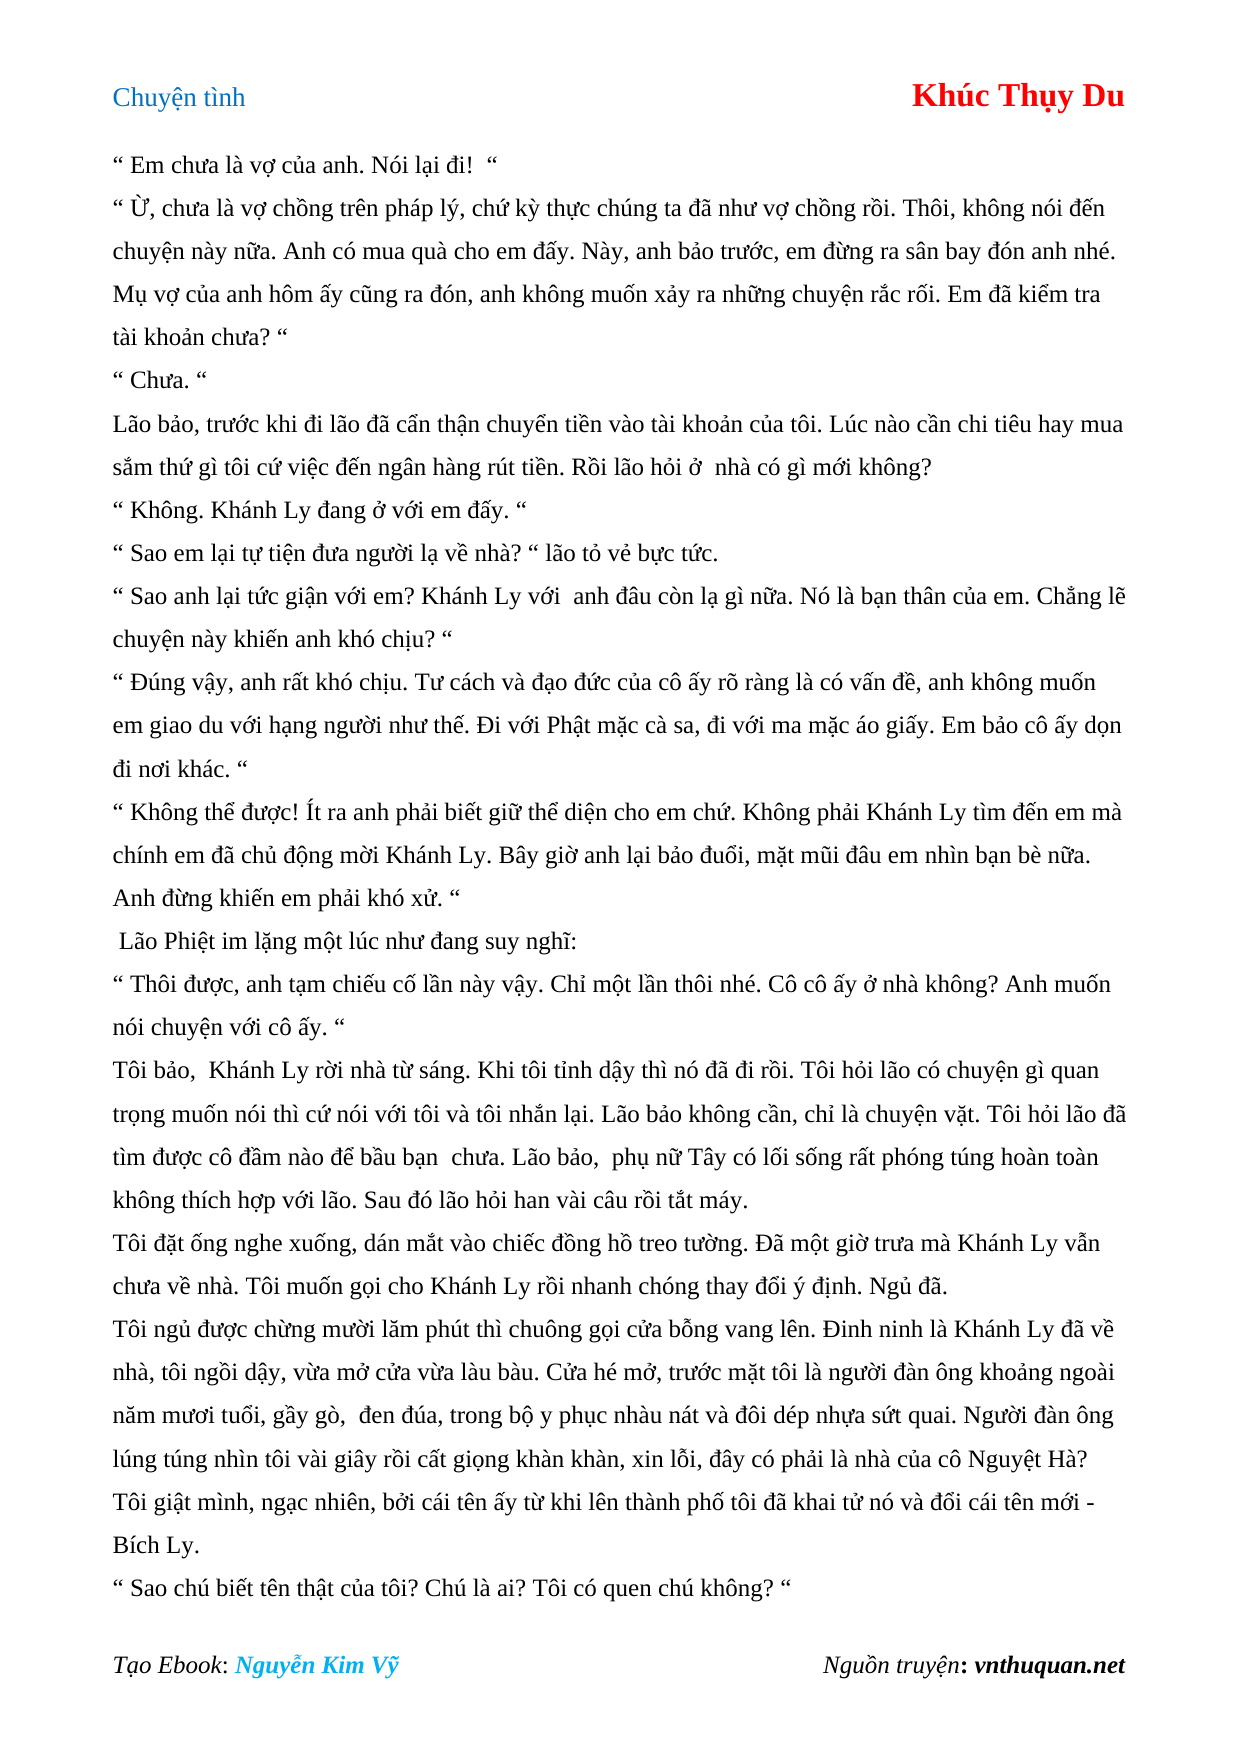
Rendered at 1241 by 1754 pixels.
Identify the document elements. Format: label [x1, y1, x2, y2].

text [112, 150, 1128, 1602]
